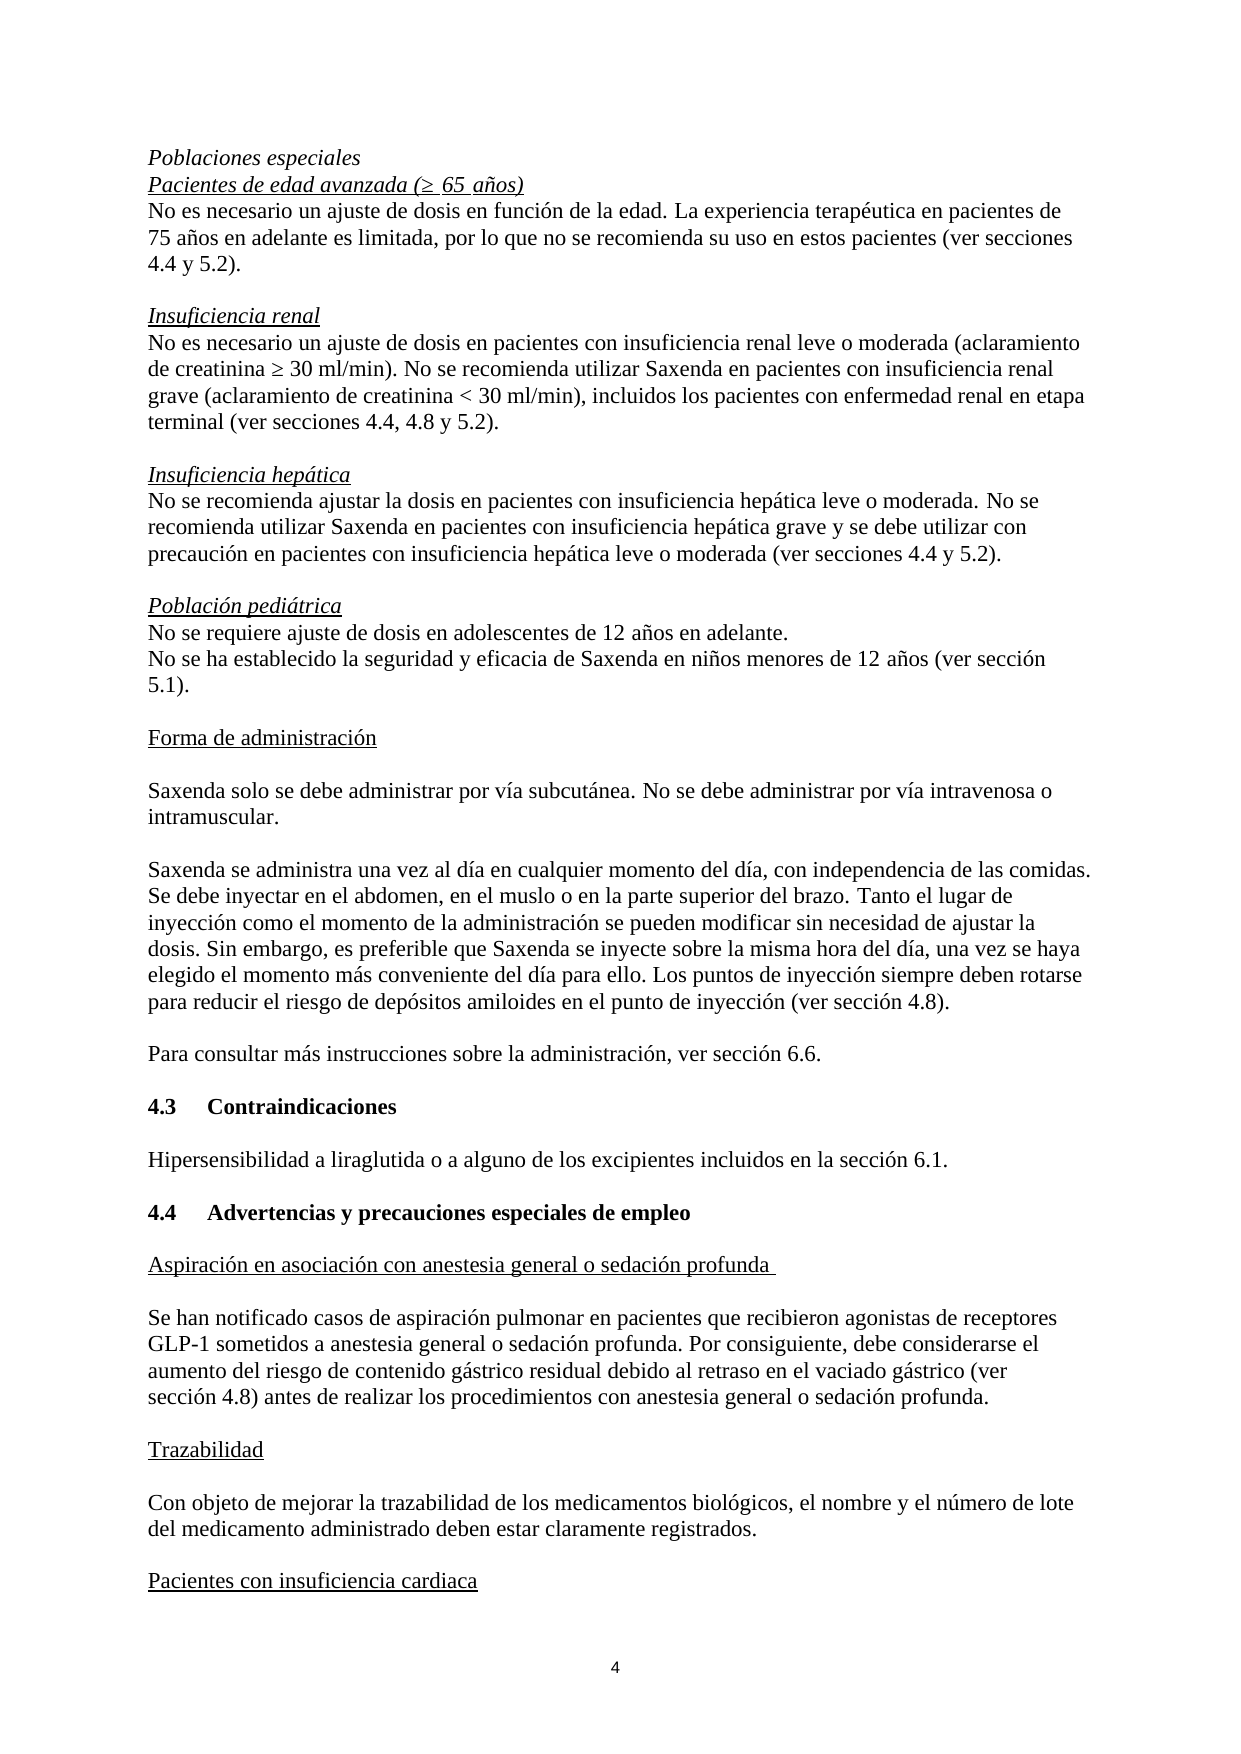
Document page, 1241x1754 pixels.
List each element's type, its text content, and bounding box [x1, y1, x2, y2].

text Con objeto de mejorar la trazabilidad de los medicamentos biológicos, el nombre y el número de lote del medicamento administrado deben estar claramente registrados. [148, 1488, 1092, 1541]
text Aspiración en asociación con anestesia general o sedación profunda [148, 1251, 1092, 1278]
text No se requiere ajuste de dosis en adolescentes de 12 años en adelante. [148, 619, 1092, 645]
text 4.3 Contraindicaciones [148, 1093, 1092, 1119]
text Para consultar más instrucciones sobre la administración, ver sección 6.6. [148, 1041, 1092, 1067]
text No se recomienda ajustar la dosis en pacientes con insuficiencia hepática leve o moderada. No se recomienda utilizar Saxenda en pacientes con insuficiencia hepática grave y se debe utilizar con precaución en pacientes con insuficiencia hepática leve o moderada (ver secciones 4.4 y 5.2). [148, 487, 1092, 566]
text Hipersensibilidad a liraglutida o a alguno de los excipientes incluidos en la sección 6.1. [148, 1146, 1092, 1172]
text 4.4 Advertencias y precauciones especiales de empleo [148, 1199, 1092, 1225]
text Insuficiencia renal [148, 303, 1092, 329]
text Población pediátrica [148, 592, 1092, 619]
text sección 4.8) antes de realizar los procedimientos con anestesia general o sedación profunda. [148, 1383, 1092, 1409]
text No es necesario un ajuste de dosis en pacientes con insuficiencia renal leve o moderada (aclaramiento de creatinina ≥ 30 ml/min). No se recomienda utilizar Saxenda en pacientes con insuficiencia renal grave (aclaramiento de creatinina < 30 ml/min), incluidos los pacientes con enfermedad renal en etapa terminal (ver secciones 4.4, 4.8 y 5.2). [148, 329, 1092, 434]
text Forma de administración [148, 724, 1092, 751]
text Se han notificado casos de aspiración pulmonar en pacientes que recibieron agonistas de receptores [148, 1304, 1092, 1330]
text Insuficiencia hepática [148, 461, 1092, 487]
text Pacientes de edad avanzada (≥ 65 años) [148, 171, 1092, 197]
text No se ha establecido la seguridad y eficacia de Saxenda en niños menores de 12 años (ver sección 5.1). [148, 645, 1092, 698]
text GLP-1 sometidos a anestesia general o sedación profunda. Por consiguiente, debe considerarse el [148, 1330, 1092, 1357]
text Poblaciones especiales [148, 144, 1092, 171]
text Pacientes con insuficiencia cardiaca [148, 1568, 1092, 1594]
text No es necesario un ajuste de dosis en función de la edad. La experiencia terapéutica en pacientes de 75 años en adelante es limitada, por lo que no se recomienda su uso en estos pacientes (ver secciones 4.4 y 5.2). [148, 197, 1092, 276]
text Trazabilidad [148, 1436, 1092, 1462]
text Saxenda solo se debe administrar por vía subcutánea. No se debe administrar por vía intravenosa o intramuscular. [148, 777, 1092, 830]
text Saxenda se administra una vez al día en cualquier momento del día, con independencia de las comidas. Se debe inyectar en el abdomen, en el muslo o en la parte superior del brazo. Tanto el lugar de inyección como el momento de la administración se pueden modificar sin necesidad de ajustar la dosis. Sin embargo, es preferible que Saxenda se inyecte sobre la misma hora del día, una vez se haya elegido el momento más conveniente del día para ello. Los puntos de inyección siempre deben rotarse para reducir el riesgo de depósitos amiloides en el punto de inyección (ver sección 4.8). [148, 856, 1092, 1014]
text aumento del riesgo de contenido gástrico residual debido al retraso en el vaciado gástrico (ver [148, 1357, 1092, 1383]
